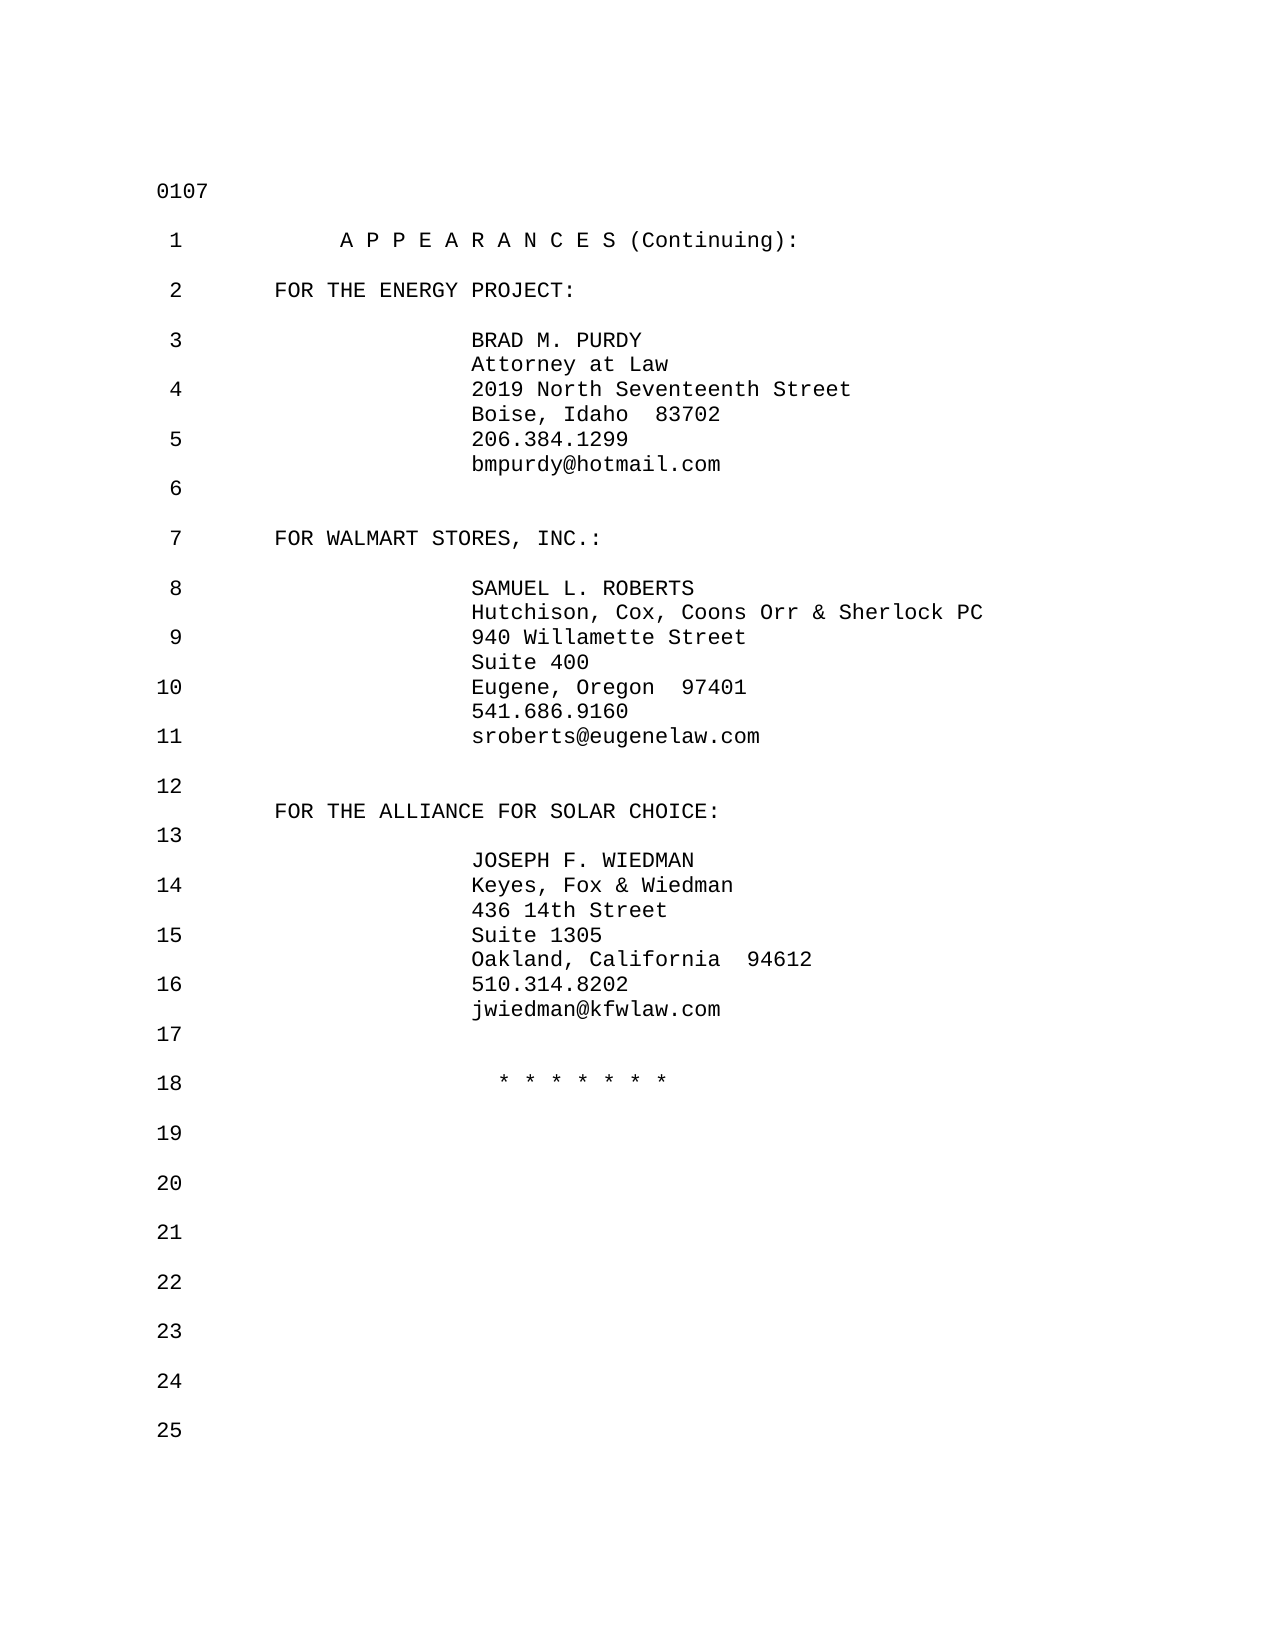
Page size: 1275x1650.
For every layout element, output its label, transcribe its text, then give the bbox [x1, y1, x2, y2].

text bmpurdy@hotmail.com [156, 453, 1119, 477]
text 18 * * * * * * * [156, 1072, 1119, 1097]
text 541.686.9160 [156, 701, 1119, 725]
text 1 A P P E A R A N C E S (Continuing): [156, 229, 1119, 254]
text Oakland, California 94612 [156, 948, 1119, 973]
text jwiedman@kfwlaw.com [156, 998, 1119, 1023]
text 8 SAMUEL L. ROBERTS [156, 577, 1119, 601]
text 5 206.384.1299 [156, 428, 1119, 453]
text 7 FOR WALMART STORES, INC.: [156, 527, 1119, 552]
text Suite 400 [156, 651, 1119, 676]
text 10 Eugene, Oregon 97401 [156, 676, 1119, 701]
text 3 BRAD M. PURDY [156, 329, 1119, 353]
text 23 [156, 1320, 1119, 1345]
text 6 [156, 477, 1119, 502]
text 16 510.314.8202 [156, 973, 1119, 998]
text 0107 [156, 180, 1119, 205]
text Boise, Idaho 83702 [156, 403, 1119, 428]
text 22 [156, 1271, 1119, 1296]
text 21 [156, 1221, 1119, 1246]
text 20 [156, 1172, 1119, 1196]
text 14 Keyes, Fox & Wiedman [156, 874, 1119, 899]
text JOSEPH F. WIEDMAN [156, 849, 1119, 874]
text 4 2019 North Seventeenth Street [156, 378, 1119, 403]
text 15 Suite 1305 [156, 924, 1119, 948]
text 11 sroberts@eugenelaw.com [156, 725, 1119, 750]
text 9 940 Willamette Street [156, 626, 1119, 651]
text 436 14th Street [156, 899, 1119, 924]
text Hutchison, Cox, Coons Orr & Sherlock PC [156, 601, 1119, 626]
text 25 [156, 1419, 1119, 1444]
text FOR THE ALLIANCE FOR SOLAR CHOICE: [156, 800, 1119, 824]
text 13 [156, 824, 1119, 849]
text 24 [156, 1370, 1119, 1395]
text Attorney at Law [156, 353, 1119, 378]
text 19 [156, 1122, 1119, 1147]
text 12 [156, 775, 1119, 800]
text 17 [156, 1023, 1119, 1048]
text 2 FOR THE ENERGY PROJECT: [156, 279, 1119, 304]
